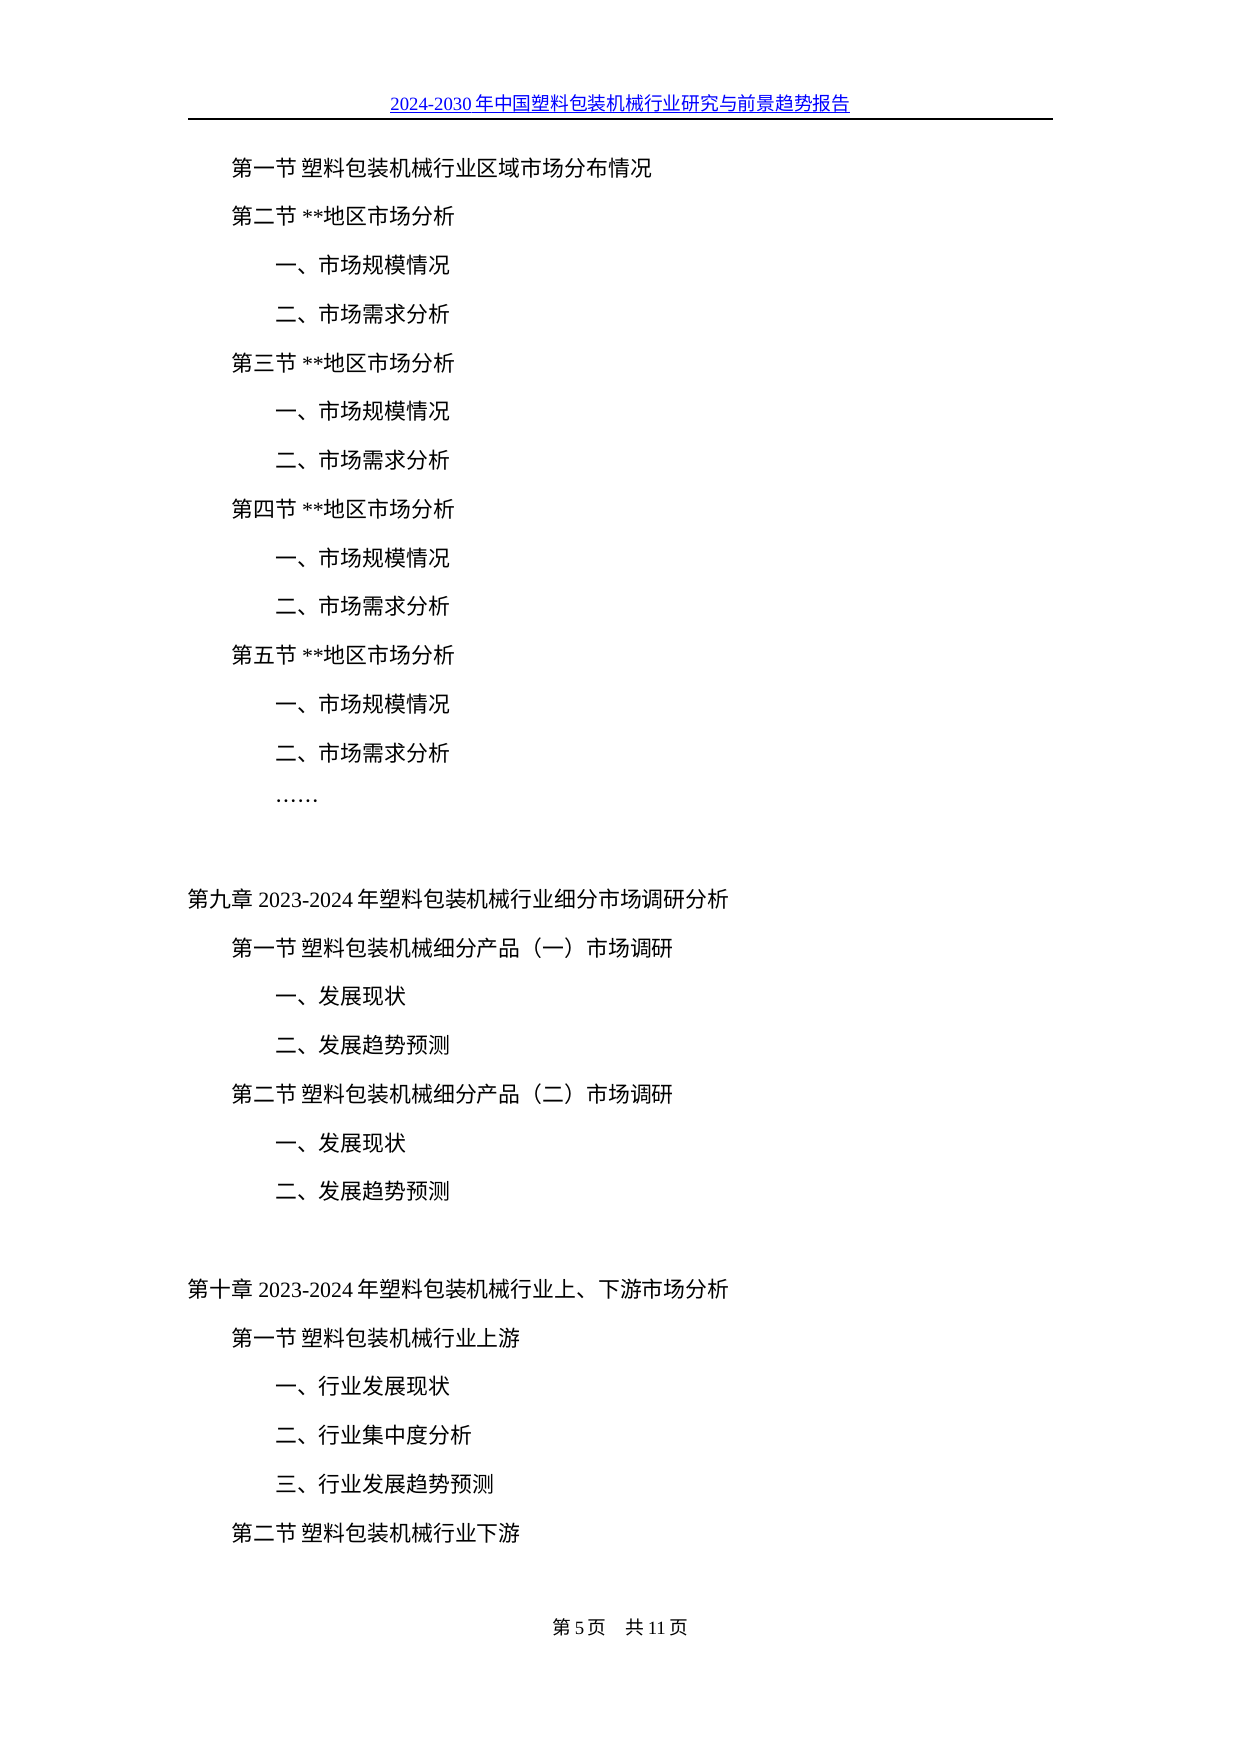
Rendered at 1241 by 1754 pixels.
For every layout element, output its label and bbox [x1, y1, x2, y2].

text [187, 150, 1053, 1548]
